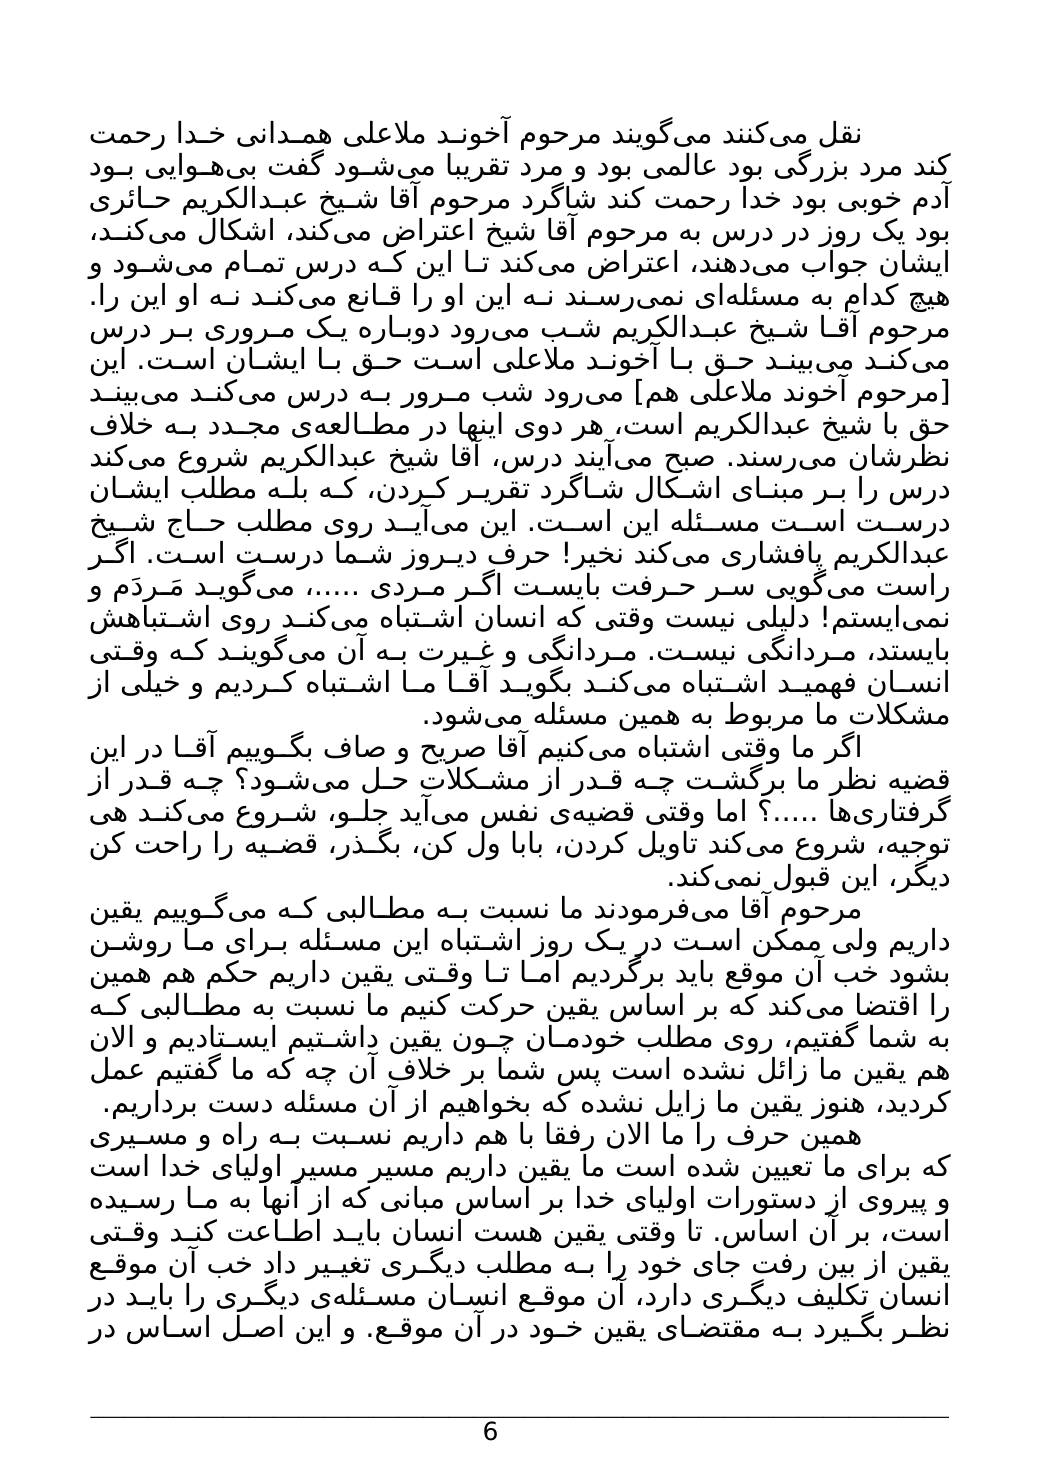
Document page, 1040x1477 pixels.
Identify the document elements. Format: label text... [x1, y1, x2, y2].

text اگر ما وقتی اشتباه می‌کنیم آقا صریح و صاف بگوییم آقا در این قضیه نظر ما برگشت چه قدر از مشکلات حل می‌شود؟ چه قدر از گرفتاری‌ها .....؟ اما وقتی قضیه‌ی نفس می‌آید جلو، شروع می‌کند هی توجیه، شروع می‌کند تاویل کردن، بابا ول کن، بگذر، قضیه را راحت کن دیگر، این قبول نمی‌کند. [89, 732, 951, 893]
text مرحوم آقا می‌فرمودند ما نسبت به مطالبی که می‌گوییم یقین داریم ولی ممکن است در یک روز اشتباه این مسئله برای ما روشن بشود خب آن موقع باید برگردیم اما تا وقتی یقین داریم حکم هم همین را اقتضا می‌کند که بر اساس یقین حرکت کنیم ما نسبت به مطالبی که به شما گفتیم، روی مطلب خودمان چون یقین داشتیم ایستادیم و الان هم یقین ما زائل نشده است پس شما بر خلاف آن چه که ما گفتیم عمل کردید، هنوز یقین ما زایل نشده که بخواهیم از آن مسئله دست برداریم. [89, 893, 951, 1119]
text نقل می‌کنند می‌گویند مرحوم آخوند ملاعلی همدانی خدا رحمت کند مرد بزرگی بود عالمی بود و مرد تقریبا می‌شود گفت بی‌هوایی بود آدم خوبی بود خدا رحمت کند شاگرد مرحوم آقا شیخ عبدالکریم حائری بود یک روز در درس به مرحوم آقا شیخ اعتراض می‌کند، اشکال می‌کند، ایشان جواب می‌دهند، اعتراض می‌کند تا این که درس تمام می‌شود و هیچ کدام به مسئله‌ای نمی‌رسند نه این او را قانع می‌کند نه او این را. مرحوم آقا شیخ عبدالکریم شب می‌رود دوباره یک مروری بر درس می‌کند می‌بیند حق با آخوند ملاعلی است حق با ایشان است. این [مرحوم آخوند ملاعلی هم‌] می‌رود شب مرور به درس می‌کند می‌بیند حق با شیخ عبدالکریم است، هر دوی اینها در مطالعه‌ی مجدد به خلاف نظرشان می‌رسند. صبح می‌آیند درس، آقا شیخ عبدالکریم شروع می‌کند درس را بر مبنای اشکال شاگرد تقریر کردن، که بله مطلب ایشان درست است مسئله این است. این می‌آید روی مطلب حاج شیخ عبدالکریم پافشاری می‌کند نخیر! حرف دیروز شما درست است. اگر راست می‌گویی سر حرفت بایست اگر مردی .....، می‌گوید مَردَم و نمی‌ایستم! دلیلی نیست وقتی که انسان اشتباه می‌کند روی اشتباهش بایستد، مردانگی نیست. مردانگی و غیرت به آن می‌گویند که وقتی انسان فهمید اشتباه می‌کند بگوید آقا ما اشتباه کردیم و خیلی از مشکلات ما مربوط به همین مسئله می‌شود. [89, 118, 951, 732]
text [89, 1119, 951, 1345]
